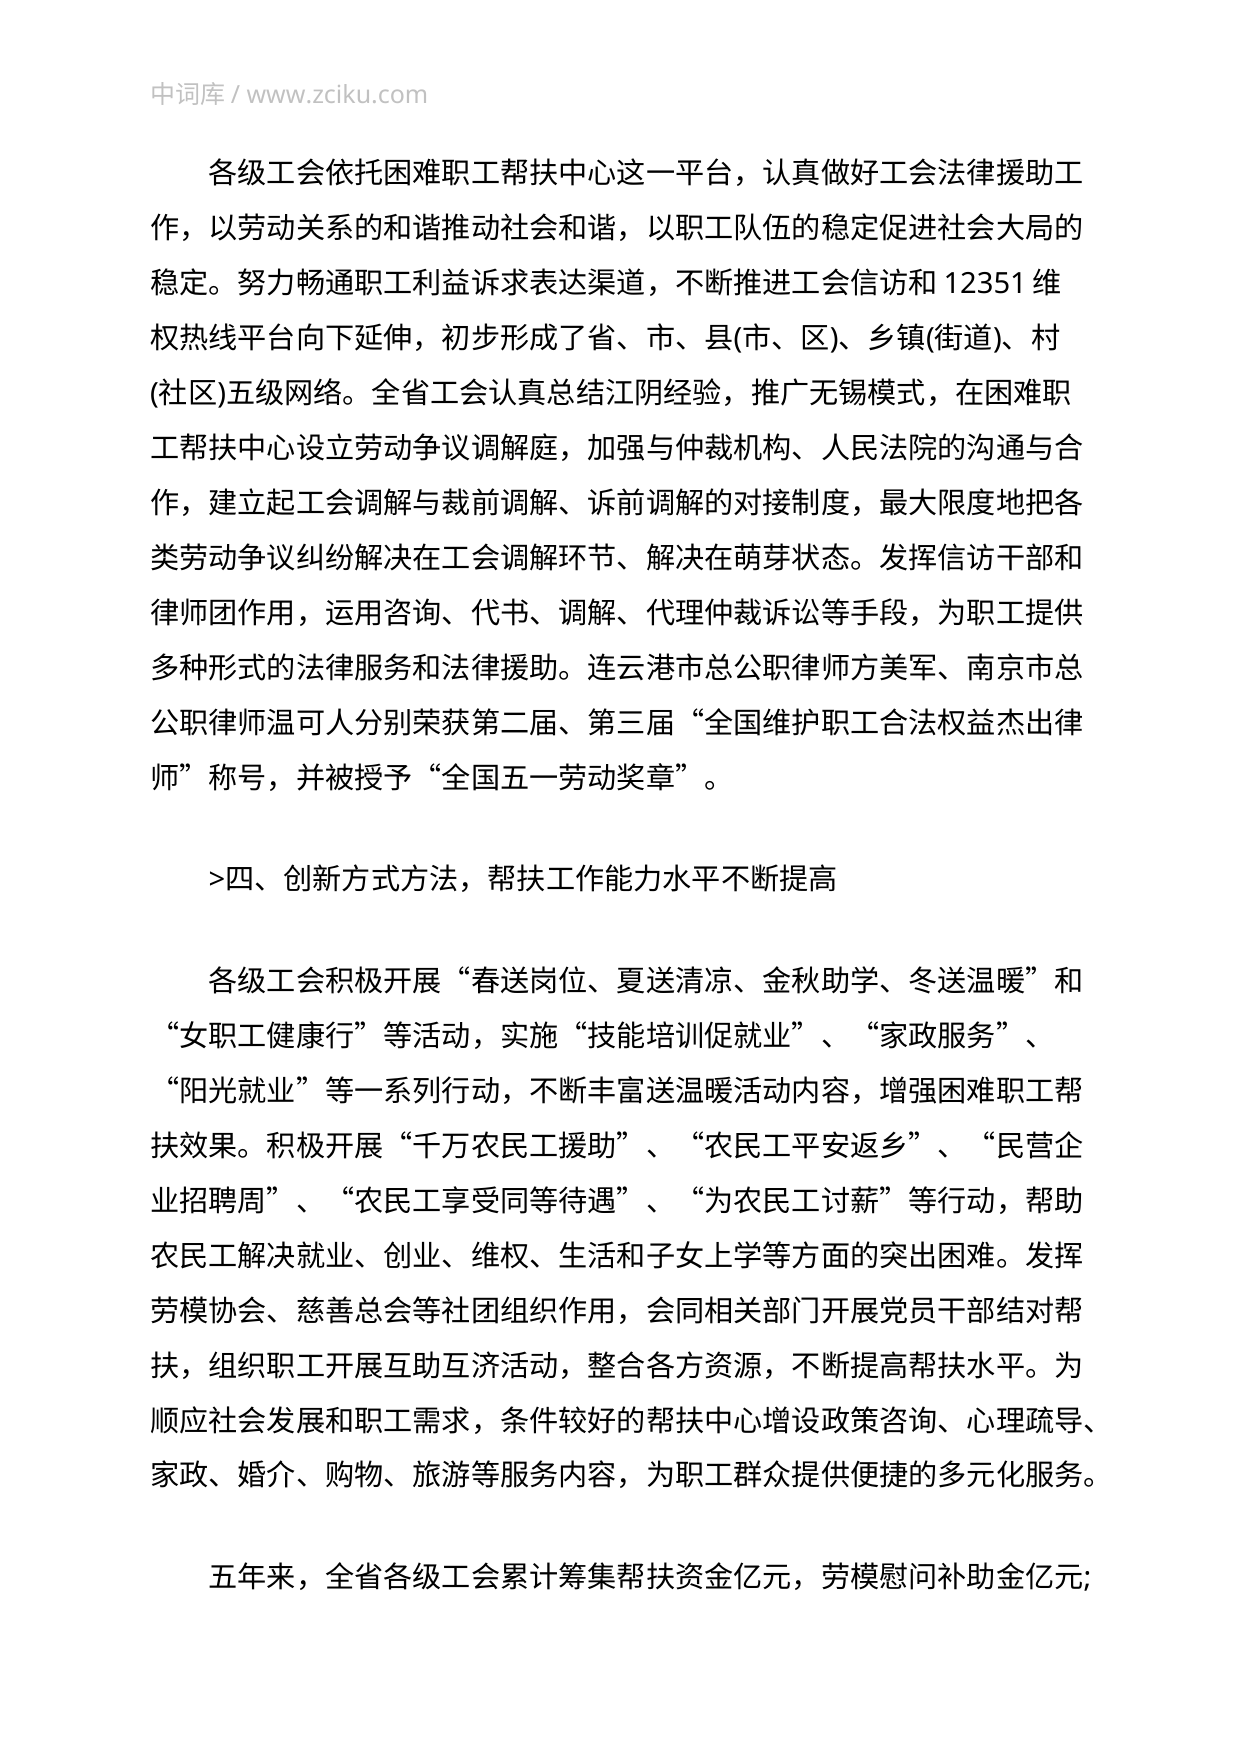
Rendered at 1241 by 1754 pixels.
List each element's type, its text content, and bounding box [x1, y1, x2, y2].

text >四、创新方式方法，帮扶工作能力水平不断提高 [150, 856, 1090, 898]
text 各级工会依托困难职工帮扶中心这一平台，认真做好工会法律援助工作，以劳动关系的和谐推动社会和谐，以职工队伍的稳定促进社会大局的稳定。努力畅通职工利益诉求表达渠道，不断推进工会信访和12351维权热线平台向下延伸，初步形成了省、市、县(市、区)、乡镇(街道)、村(社区)五级网络。全省工会认真总结江阴经验，推广无锡模式，在困难职工帮扶中心设立劳动争议调解庭，加强与仲裁机构、人民法院的沟通与合作，建立起工会调解与裁前调解、诉前调解的对接制度，最大限度地把各类劳动争议纠纷解决在工会调解环节、解决在萌芽状态。发挥信访干部和律师团作用，运用咨询、代书、调解、代理仲裁诉讼等手段，为职工提供多种形式的法律服务和法律援助。连云港市总公职律师方美军、南京市总公职律师温可人分别荣获第二届、第三届“全国维护职工合法权益杰出律师”称号，并被授予“全国五一劳动奖章”。 [150, 150, 1090, 796]
text 各级工会积极开展“春送岗位、夏送清凉、金秋助学、冬送温暖”和“女职工健康行”等活动，实施“技能培训促就业”、“家政服务”、“阳光就业”等一系列行动，不断丰富送温暖活动内容，增强困难职工帮扶效果。积极开展“千万农民工援助”、“农民工平安返乡”、“民营企业招聘周”、“农民工享受同等待遇”、“为农民工讨薪”等行动，帮助农民工解决就业、创业、维权、生活和子女上学等方面的突出困难。发挥劳模协会、慈善总会等社团组织作用，会同相关部门开展党员干部结对帮扶，组织职工开展互助互济活动，整合各方资源，不断提高帮扶水平。为顺应社会发展和职工需求，条件较好的帮扶中心增设政策咨询、心理疏导、家政、婚介、购物、旅游等服务内容，为职工群众提供便捷的多元化服务。 [150, 958, 1090, 1494]
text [150, 1554, 1090, 1596]
